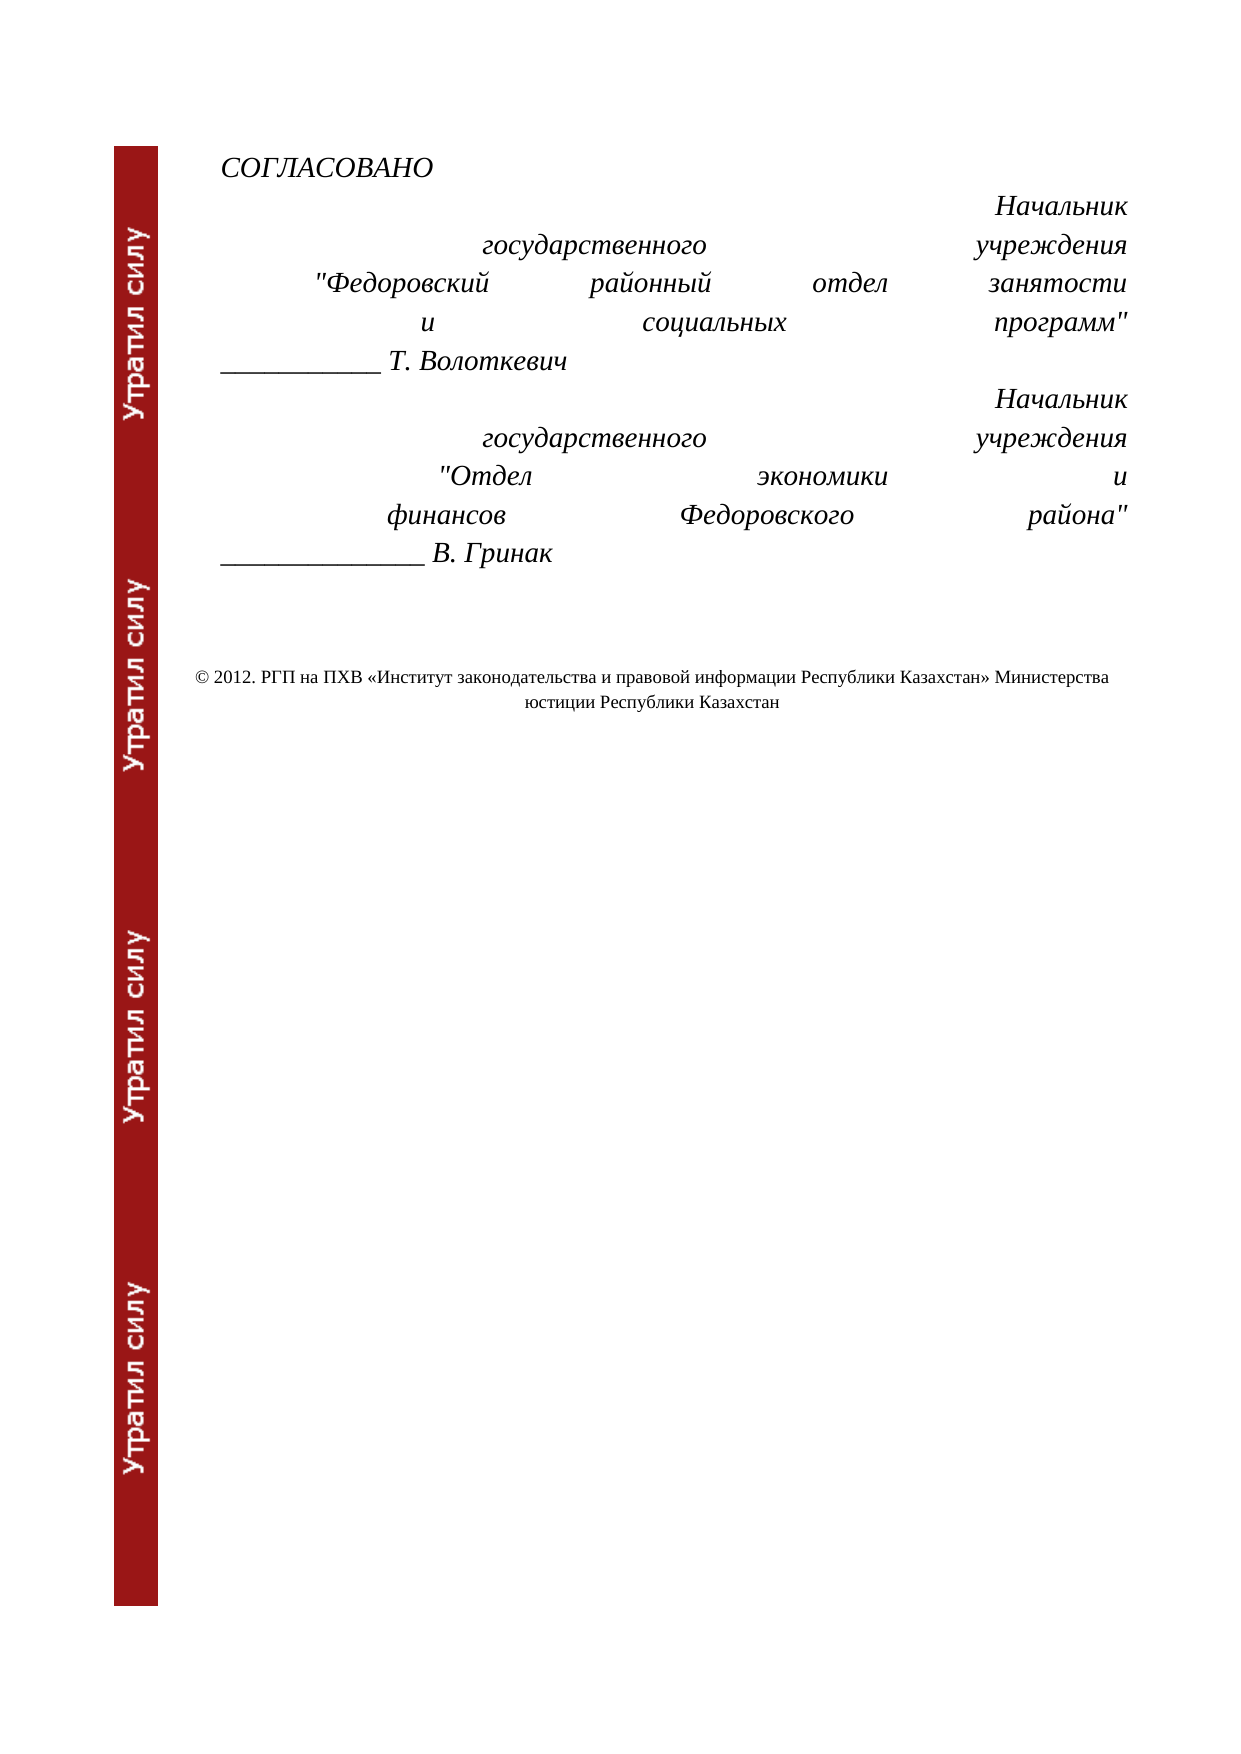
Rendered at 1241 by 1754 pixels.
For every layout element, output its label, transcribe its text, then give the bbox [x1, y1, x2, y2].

picture [114, 146, 158, 150]
text © 2012. РГП на ПХВ «Институт законодательства и правовой информации Республики Казахстан» Министерства юстиции Республики Казахстан [112, 666, 1128, 712]
picture [114, 712, 158, 1606]
text Начальник государственного учреждения "Отдел экономики и финансов Федоровского района" ______________ В. Гринак [112, 381, 1128, 569]
picture [114, 569, 158, 666]
picture [114, 376, 158, 381]
text СОГЛАСОВАНО [112, 150, 1128, 183]
text Начальник государственного учреждения "Федоровский районный отдел занятости и социальных программ" ___________ Т. Волоткевич [112, 188, 1128, 376]
picture [114, 183, 158, 188]
